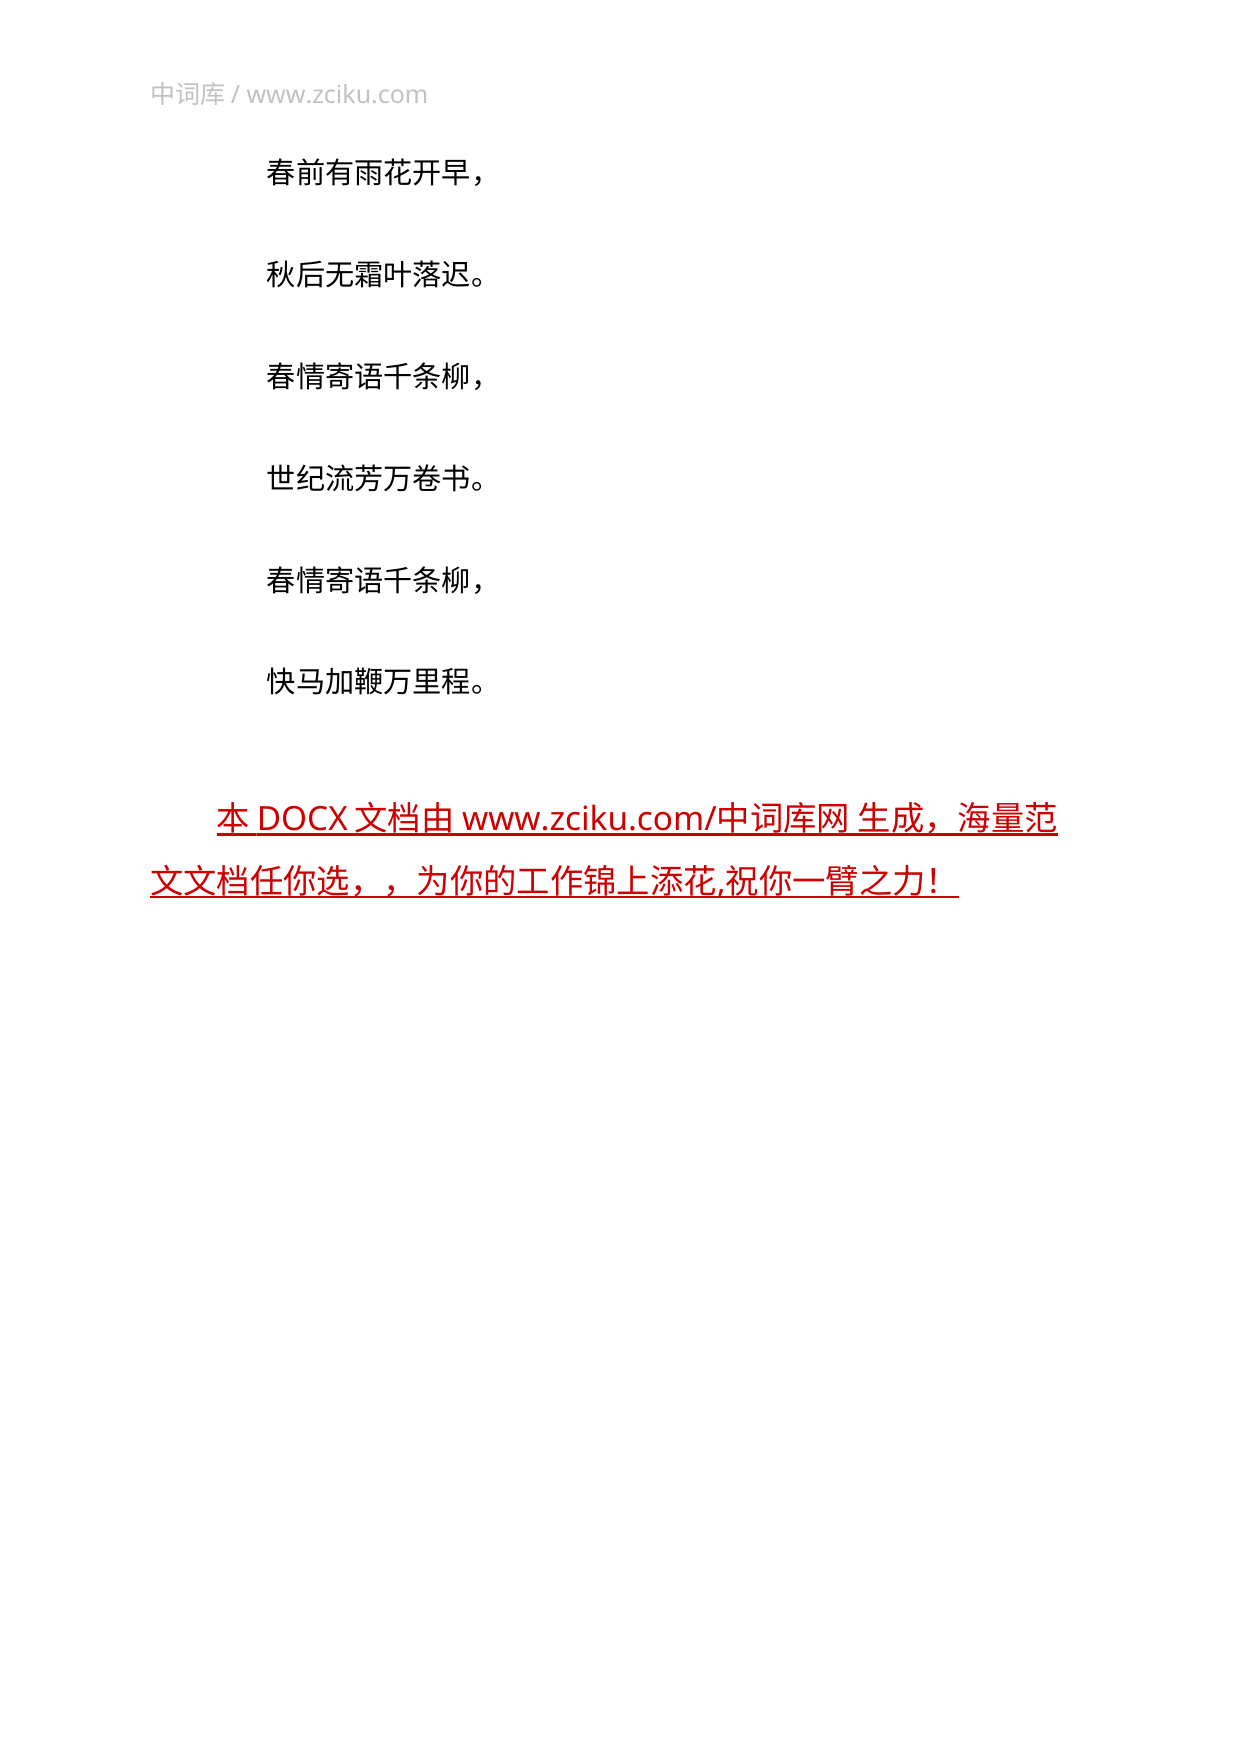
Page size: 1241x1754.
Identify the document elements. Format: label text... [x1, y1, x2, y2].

text 快马加鞭万里程。 [150, 659, 1090, 701]
text 春情寄语千条柳， [150, 353, 1090, 396]
text 世纪流芳万卷书。 [150, 455, 1090, 498]
text 秋后无霜叶落迟。 [150, 252, 1090, 294]
text 春前有雨花开早， [150, 150, 1090, 192]
text 本DOCX文档由 www.zciku.com/中词库网 生成，海量范文文档任你选，，为你的工作锦上添花,祝你一臂之力！ [150, 792, 1090, 903]
text 春情寄语千条柳， [150, 557, 1090, 599]
